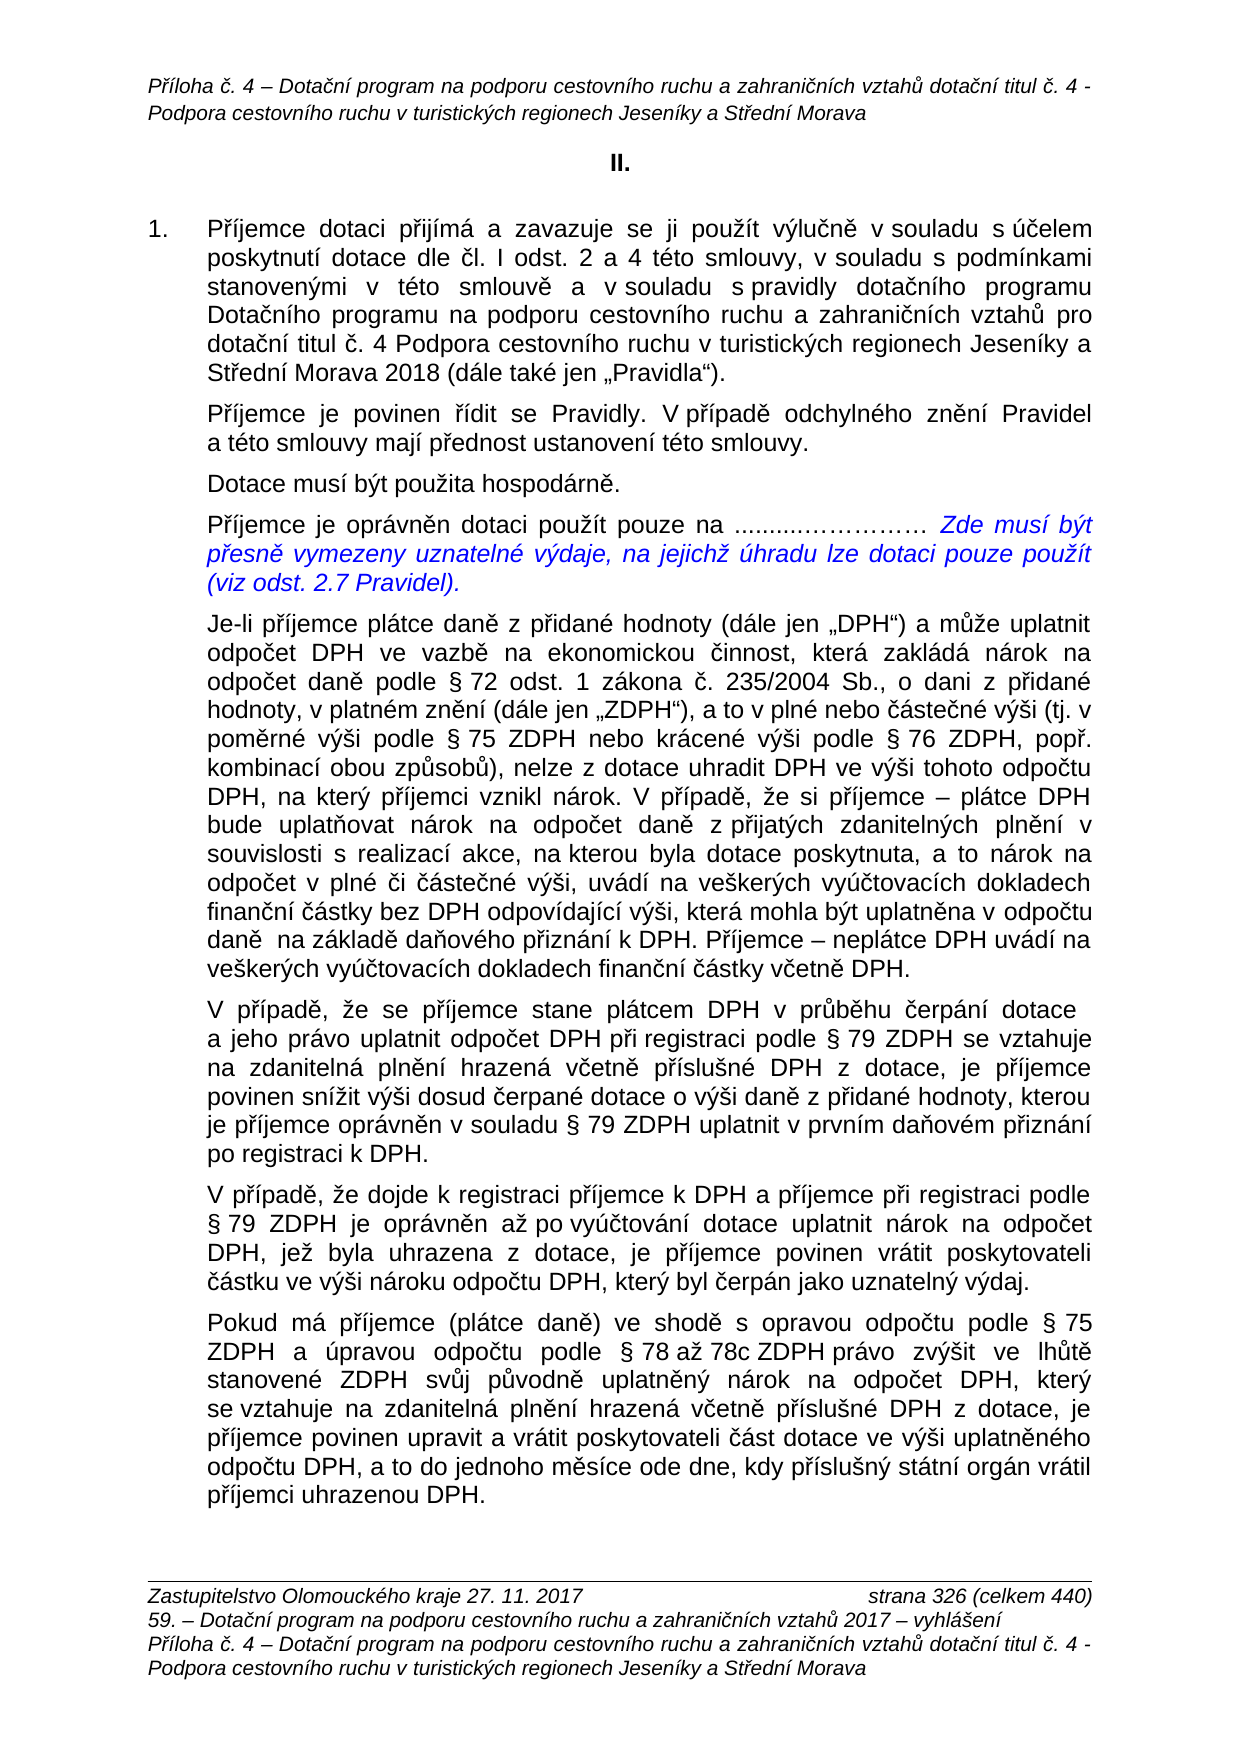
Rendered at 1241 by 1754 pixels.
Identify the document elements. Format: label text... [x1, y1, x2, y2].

list Příjemce dotaci přijímá a zavazuje se ji použít výlučně v souladu s účelem poskytnutí dotace dle čl. I odst. 2 a 4 této smlouvy, v souladu s podmínkami stanovenými v této smlouvě a v souladu s pravidly dotačního programu Dotačního programu na podporu cestovního ruchu a zahraničních vztahů pro dotační titul č. 4 Podpora cestovního ruchu v turistických regionech Jeseníky a Střední Morava 2018 (dále také jen „Pravidla“). [148, 214, 1092, 386]
text II. [148, 148, 1092, 176]
text V případě, že dojde k registraci příjemce k DPH a příjemce při registraci podle § 79 ZDPH je oprávněn až po vyúčtování dotace uplatnit nárok na odpočet DPH, jež byla uhrazena z dotace, je příjemce povinen vrátit poskytovateli částku ve výši nároku odpočtu DPH, který byl čerpán jako uznatelný výdaj. [207, 1180, 1092, 1295]
text Příjemce je povinen řídit se Pravidly. V případě odchylného znění Pravidel a této smlouvy mají přednost ustanovení této smlouvy. [207, 399, 1092, 456]
text V případě, že se příjemce stane plátcem DPH v průběhu čerpání dotace a jeho právo uplatnit odpočet DPH při registraci podle § 79 ZDPH se vztahuje na zdanitelná plnění hrazená včetně příslušné DPH z dotace, je příjemce povinen snížit výši dosud čerpané dotace o výši daně z přidané hodnoty, kterou je příjemce oprávněn v souladu § 79 ZDPH uplatnit v prvním daňovém přiznání po registraci k DPH. [207, 995, 1092, 1168]
text Pokud má příjemce (plátce daně) ve shodě s opravou odpočtu podle § 75 ZDPH a úpravou odpočtu podle § 78 až 78c ZDPH právo zvýšit ve lhůtě stanovené ZDPH svůj původně uplatněný nárok na odpočet DPH, který se vztahuje na zdanitelná plnění hrazená včetně příslušné DPH z dotace, je příjemce povinen upravit a vrátit poskytovateli část dotace ve výši uplatněného odpočtu DPH, a to do jednoho měsíce ode dne, kdy příslušný státní orgán vrátil příjemci uhrazenou DPH. [207, 1308, 1092, 1509]
text Dotace musí být použita hospodárně. [207, 469, 1092, 498]
text Příjemce je oprávněn dotaci použít pouze na ..........…………… Zde musí být přesně vymezeny uznatelné výdaje, na jejichž úhradu lze dotaci pouze použít (viz odst. 2.7 Pravidel). [207, 510, 1092, 596]
text Je-li příjemce plátce daně z přidané hodnoty (dále jen „DPH“) a může uplatnit odpočet DPH ve vazbě na ekonomickou činnost, která zakládá nárok na odpočet daně podle § 72 odst. 1 zákona č. 235/2004 Sb., o dani z přidané hodnoty, v platném znění (dále jen „ZDPH“), a to v plné nebo částečné výši (tj. v poměrné výši podle § 75 ZDPH nebo krácené výši podle § 76 ZDPH, popř. kombinací obou způsobů), nelze z dotace uhradit DPH ve výši tohoto odpočtu DPH, na který příjemci vznikl nárok. V případě, že si příjemce – plátce DPH bude uplatňovat nárok na odpočet daně z přijatých zdanitelných plnění v souvislosti s realizací akce, na kterou byla dotace poskytnuta, a to nárok na odpočet v plné či částečné výši, uvádí na veškerých vyúčtovacích dokladech finanční částky bez DPH odpovídající výši, která mohla být uplatněna v odpočtu daně na základě daňového přiznání k DPH. Příjemce – neplátce DPH uvádí na veškerých vyúčtovacích dokladech finanční částky včetně DPH. [207, 609, 1092, 983]
